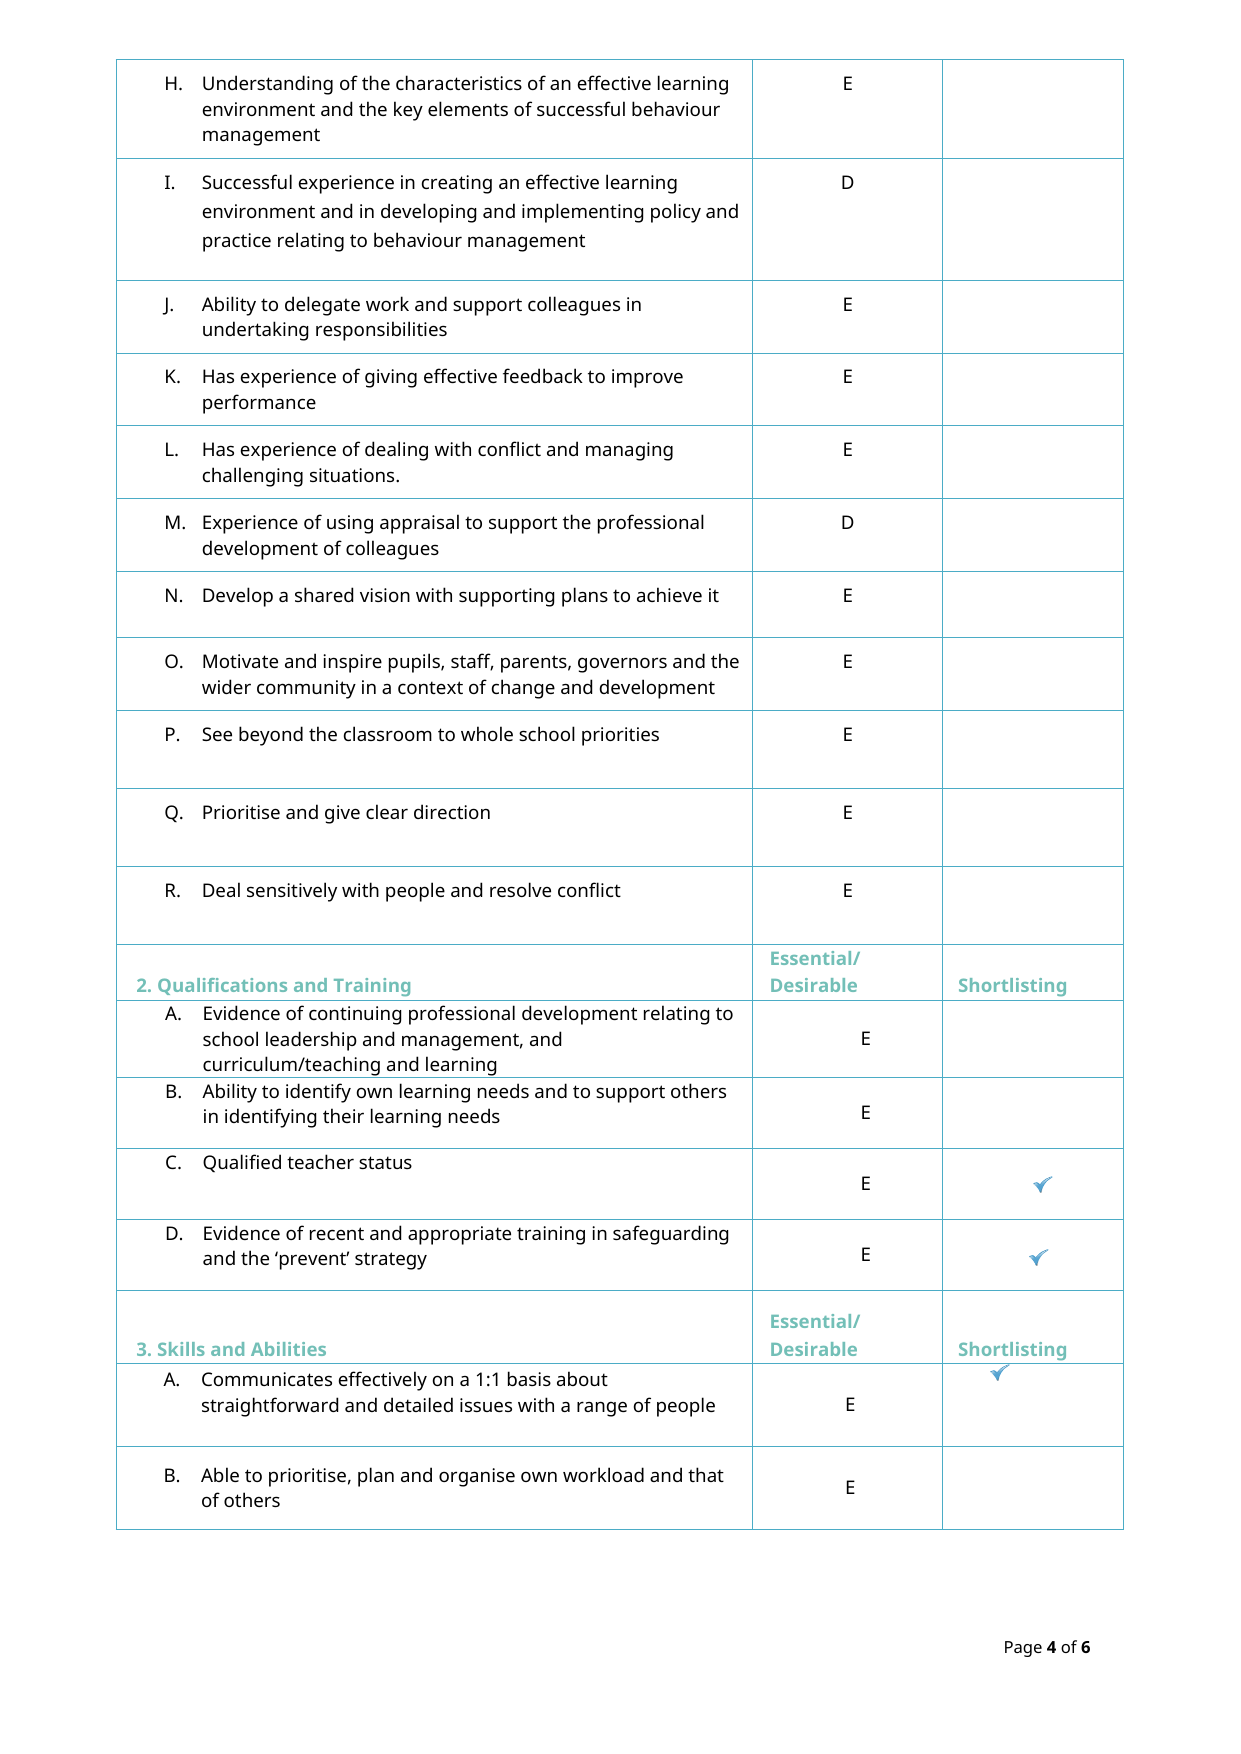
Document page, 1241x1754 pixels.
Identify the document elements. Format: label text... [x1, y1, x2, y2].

table_cell [943, 354, 1123, 425]
table_cell E [753, 1149, 942, 1219]
table_cell [943, 711, 1123, 788]
table_cell Essential/Desirable [753, 1291, 942, 1363]
table_cell Deal sensitively with people and resolve conflict [117, 867, 752, 944]
table_cell E [753, 354, 942, 425]
table_cell E [753, 789, 942, 866]
table_cell Has experience of giving effective feedback to improve performance [117, 354, 752, 425]
table_cell Prioritise and give clear direction [117, 789, 752, 866]
table_cell E [753, 1220, 942, 1290]
table_cell [943, 789, 1123, 866]
table_cell [943, 159, 1123, 279]
table_cell E [753, 1001, 942, 1077]
table_cell Successful experience in creating an effective learning environment and in developing and implementing policy and practice relating to behaviour management [117, 159, 752, 279]
table_cell E [753, 1447, 942, 1529]
table_cell [943, 1220, 1123, 1290]
table_cell E [753, 60, 942, 157]
picture [1028, 1249, 1048, 1266]
table_cell E [753, 711, 942, 788]
table_cell [943, 1447, 1123, 1529]
table_cell [943, 281, 1123, 352]
picture [1033, 1176, 1052, 1193]
table_cell Able to prioritise, plan and organise own workload and that of others [117, 1447, 752, 1529]
table_cell Develop a shared vision with supporting plans to achieve it [117, 572, 752, 637]
table_cell Shortlisting [943, 1291, 1123, 1363]
table_cell Experience of using appraisal to support the professional development of colleagues [117, 499, 752, 571]
table_cell E [753, 638, 942, 710]
table_cell E [753, 572, 942, 637]
table_cell [943, 60, 1123, 157]
table_cell 3. Skills and Abilities [117, 1291, 752, 1363]
table_cell [943, 1149, 1123, 1219]
table_cell [943, 638, 1123, 710]
table_cell D [753, 159, 942, 279]
table_cell Qualified teacher status [117, 1149, 752, 1219]
table_cell E [753, 426, 942, 498]
table_cell D [753, 499, 942, 571]
table_cell Understanding of the characteristics of an effective learning environment and the key elements of successful behaviour management [117, 60, 752, 157]
table_cell E [753, 867, 942, 944]
table_cell E [753, 281, 942, 352]
table_cell [943, 572, 1123, 637]
table_cell E [753, 1078, 942, 1148]
table_cell Has experience of dealing with conflict and managing challenging situations. [117, 426, 752, 498]
table_cell [943, 1078, 1123, 1148]
table_cell Shortlisting [943, 945, 1123, 1000]
table_cell Ability to delegate work and support colleagues in undertaking responsibilities [117, 281, 752, 352]
table_cell Communicates effectively on a 1:1 basis about straightforward and detailed issues with a range of people [117, 1364, 752, 1446]
table_cell E [753, 1364, 942, 1446]
table_cell [943, 499, 1123, 571]
table_cell [943, 426, 1123, 498]
table_cell [943, 867, 1123, 944]
table_cell Essential/Desirable [753, 945, 942, 1000]
picture [990, 1364, 1009, 1381]
table_cell Motivate and inspire pupils, staff, parents, governors and the wider community in a context of change and development [117, 638, 752, 710]
table_cell Evidence of recent and appropriate training in safeguarding and the ‘prevent’ strategy [117, 1220, 752, 1290]
table_cell 2. Qualifications and Training [117, 945, 752, 1000]
table_cell See beyond the classroom to whole school priorities [117, 711, 752, 788]
table_cell [943, 1364, 1123, 1446]
table_cell Evidence of continuing professional development relating to school leadership and management, and curriculum/teaching and learning [117, 1001, 752, 1077]
table_cell Ability to identify own learning needs and to support others in identifying their learning needs [117, 1078, 752, 1148]
table_cell [943, 1001, 1123, 1077]
